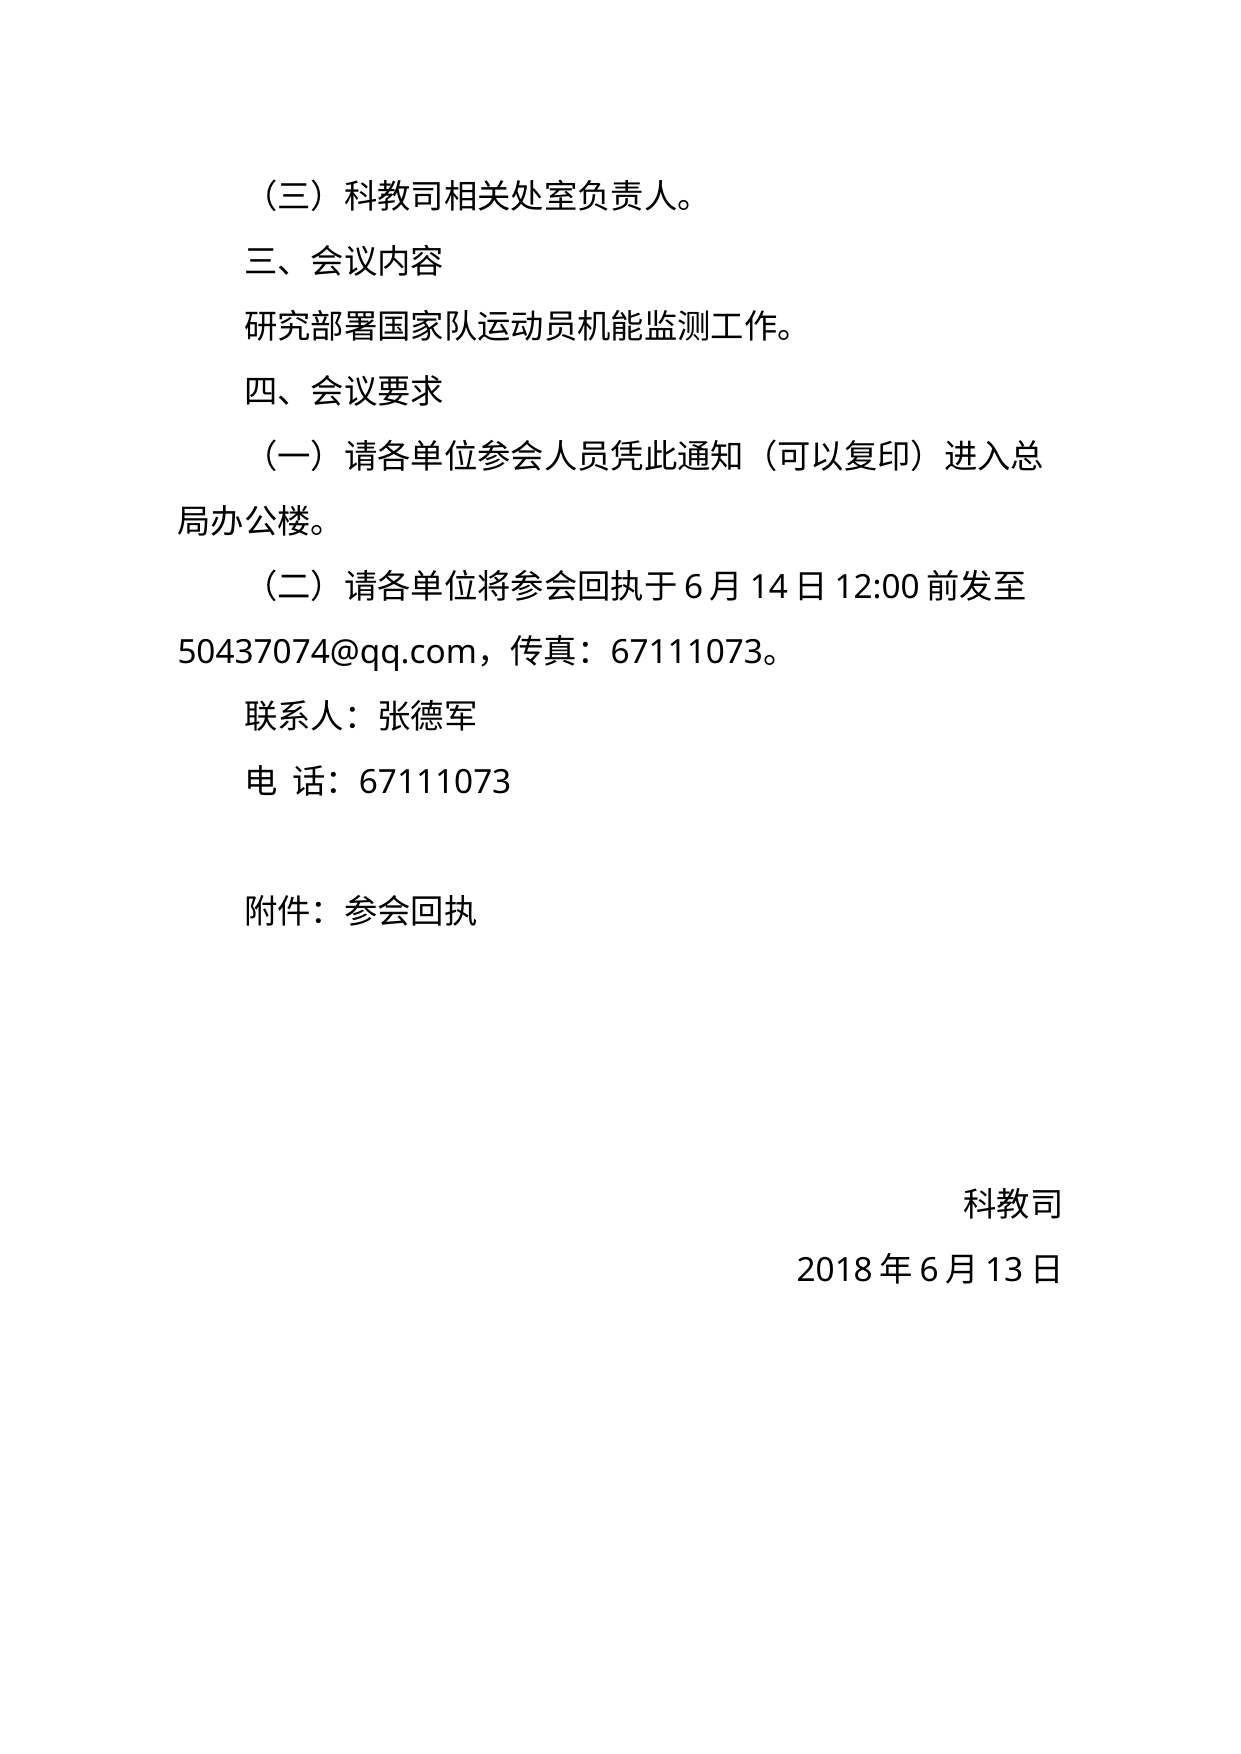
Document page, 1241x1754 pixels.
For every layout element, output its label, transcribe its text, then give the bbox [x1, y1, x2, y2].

text 科教司 [177, 1169, 1063, 1234]
text （一）请各单位参会人员凭此通知（可以复印）进入总局办公楼。 [177, 422, 1063, 552]
text （三）科教司相关处室负责人。 [177, 162, 1063, 227]
text 附件：参会回执 [177, 877, 1063, 942]
text （二）请各单位将参会回执于6月14日12:00前发至50437074@qq.com，传真：67111073。 [177, 552, 1063, 682]
text 四、会议要求 [177, 357, 1063, 422]
text 研究部署国家队运动员机能监测工作。 [177, 292, 1063, 357]
text 2018年6月13日 [177, 1234, 1063, 1299]
text 电 话：67111073 [177, 747, 1063, 812]
text 联系人：张德军 [177, 682, 1063, 747]
text 三、会议内容 [177, 227, 1063, 292]
